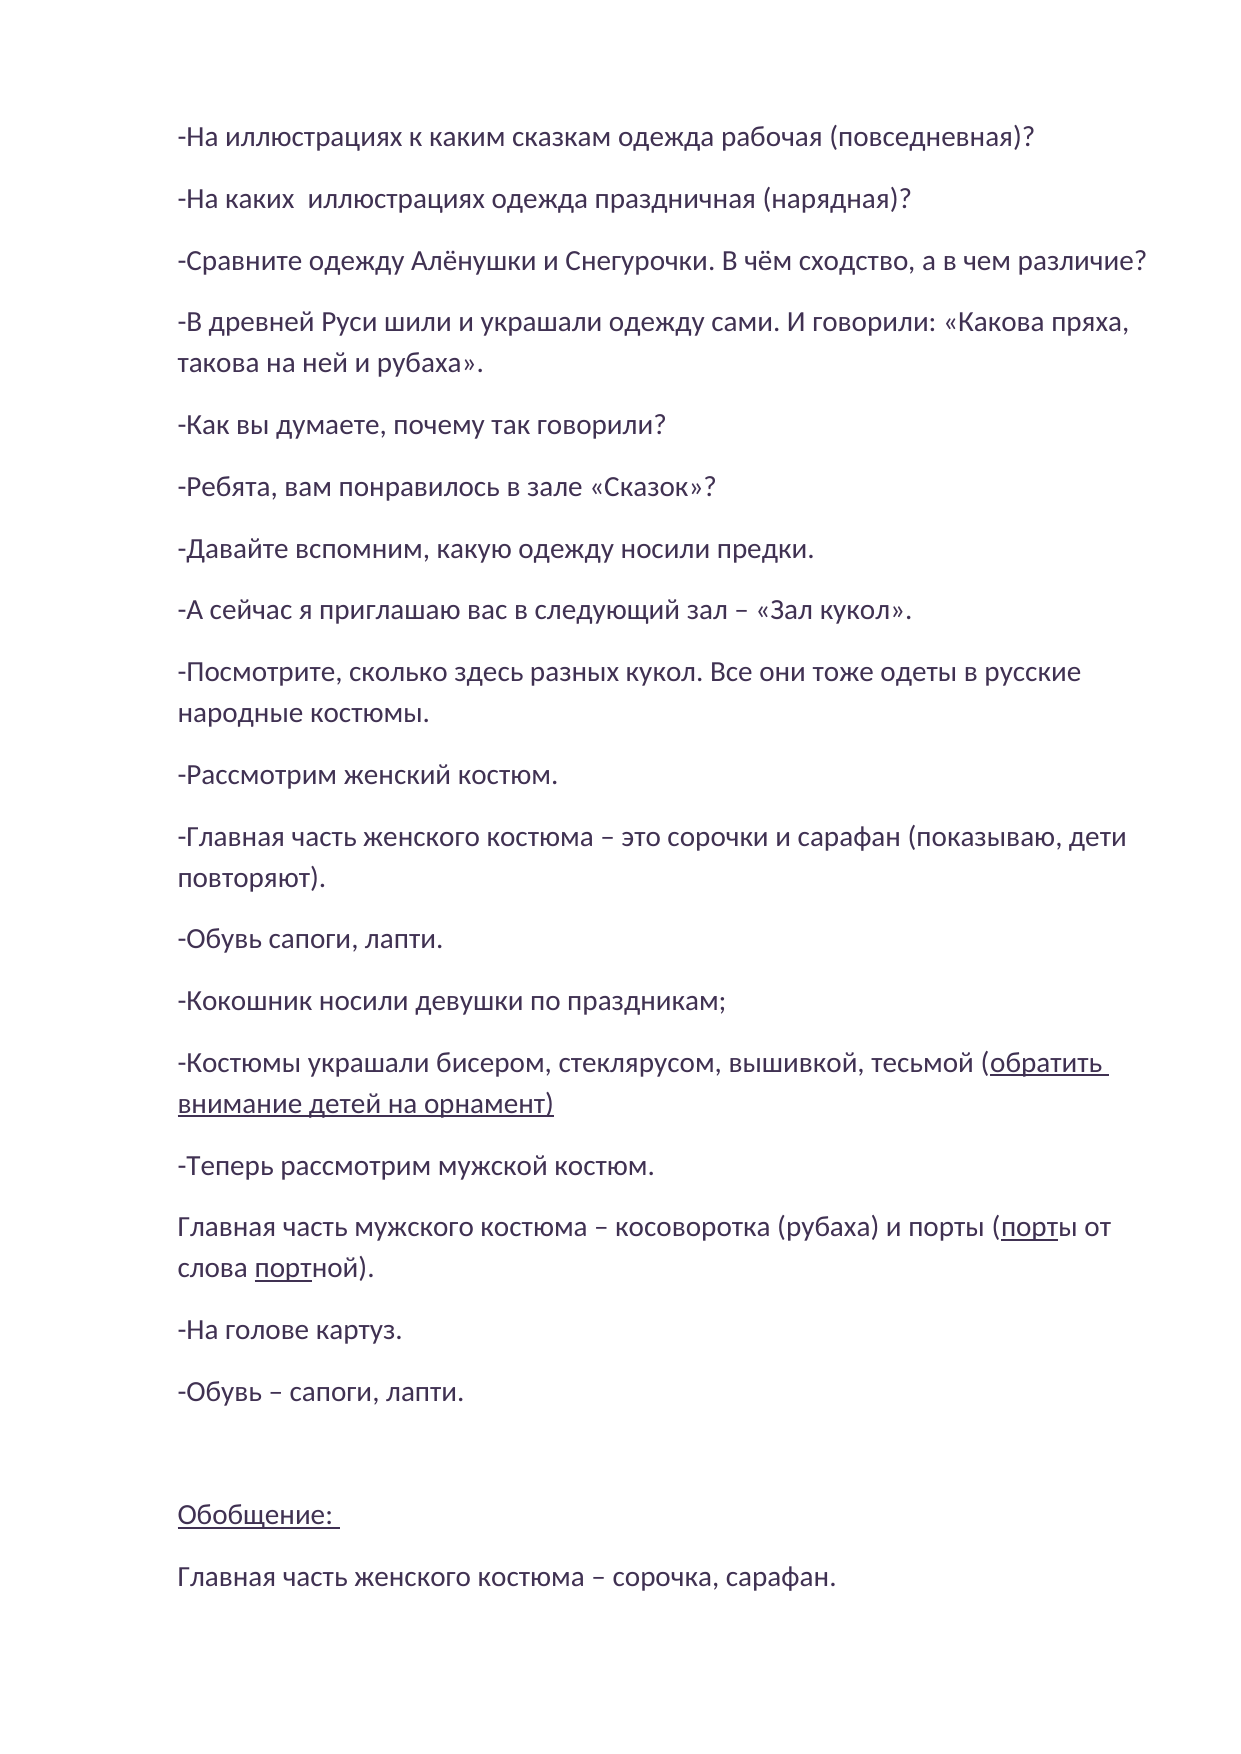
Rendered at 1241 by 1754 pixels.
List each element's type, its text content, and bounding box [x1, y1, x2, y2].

text -На голове картуз. [177, 1311, 1152, 1347]
text -Кокошник носили девушки по праздникам; [177, 982, 1152, 1018]
text -Рассмотрим женский костюм. [177, 756, 1152, 792]
text Обобщение: [177, 1496, 1152, 1532]
text -В древней Руси шили и украшали одежду сами. И говорили: «Какова пряха, такова на ней и рубаха». [177, 303, 1152, 380]
text -Костюмы украшали бисером, стеклярусом, вышивкой, тесьмой (обратить внимание детей на орнамент) [177, 1044, 1152, 1121]
text -Ребята, вам понравилось в зале «Сказок»? [177, 468, 1152, 503]
text -Обувь сапоги, лапти. [177, 920, 1152, 956]
text -Теперь рассмотрим мужской костюм. [177, 1147, 1152, 1182]
text -Как вы думаете, почему так говорили? [177, 406, 1152, 442]
text -На каких иллюстрациях одежда праздничная (нарядная)? [177, 180, 1152, 216]
text -На иллюстрациях к каким сказкам одежда рабочая (повседневная)? [177, 118, 1152, 154]
text -Главная часть женского костюма – это сорочки и сарафан (показываю, дети повторяют). [177, 818, 1152, 894]
text Главная часть женского костюма – сорочка, сарафан. [177, 1558, 1152, 1594]
text -А сейчас я приглашаю вас в следующий зал – «Зал кукол». [177, 591, 1152, 627]
text -Давайте вспомним, какую одежду носили предки. [177, 530, 1152, 565]
text -Посмотрите, сколько здесь разных кукол. Все они тоже одеты в русские народные костюмы. [177, 653, 1152, 730]
text Главная часть мужского костюма – косоворотка (рубаха) и порты (порты от слова портной). [177, 1208, 1152, 1285]
text -Сравните одежду Алёнушки и Снегурочки. В чём сходство, а в чем различие? [177, 242, 1152, 277]
text -Обувь – сапоги, лапти. [177, 1373, 1152, 1408]
